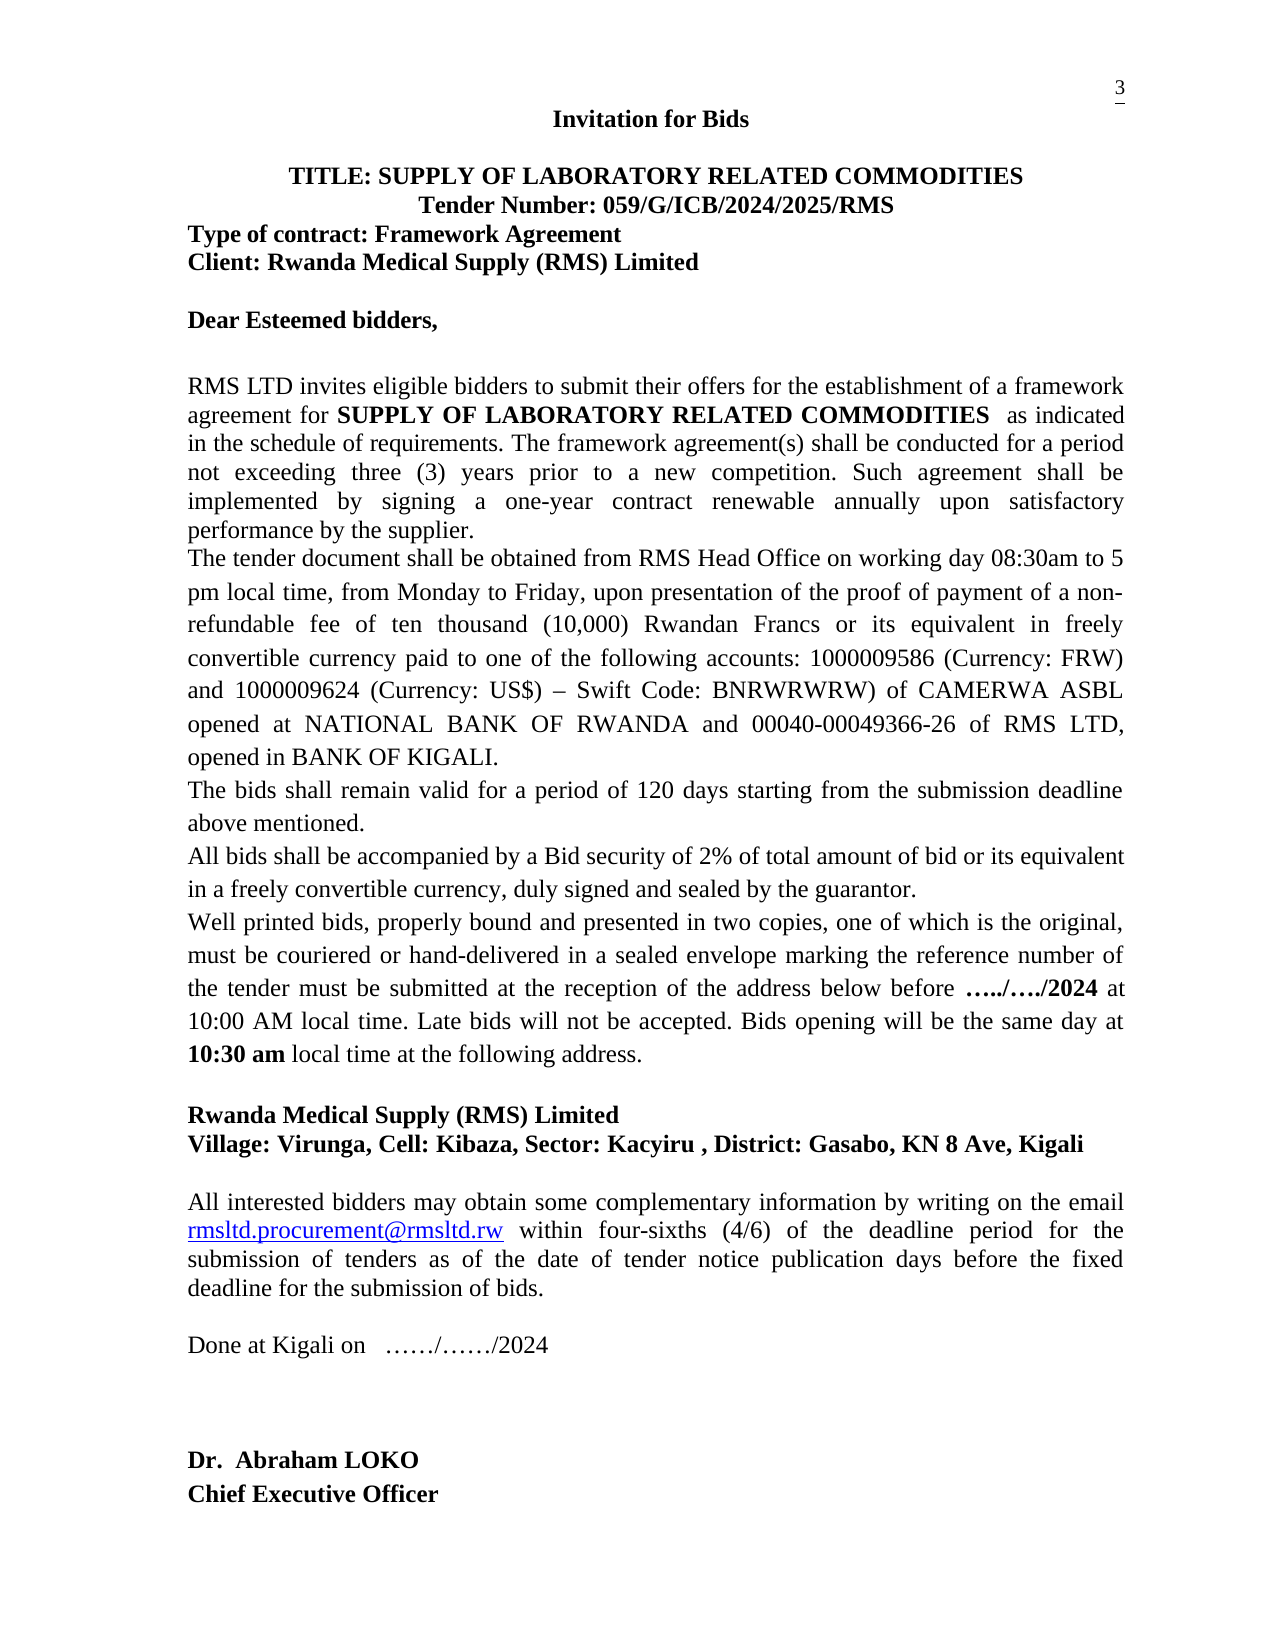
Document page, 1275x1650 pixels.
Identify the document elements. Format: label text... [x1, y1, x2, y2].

text TITLE: SUPPLY OF LABORATORY RELATED COMMODITIES [187, 161, 1125, 190]
text Dear Esteemed bidders, [187, 305, 1125, 334]
text All interested bidders may obtain some complementary information by writing on the email rmsltd.procurement@rmsltd.rw within four-sixths (4/6) of the deadline period for the submission of tenders as of the date of tender notice publication days before the fixed deadline for the submission of bids. [187, 1187, 1125, 1302]
text Dr. Abraham LOKO [187, 1446, 1125, 1474]
text Rwanda Medical Supply (RMS) Limited [187, 1101, 1125, 1129]
text The tender document shall be obtained from RMS Head Office on working day 08:30am to 5 pm local time, from Monday to Friday, upon presentation of the proof of payment of a non-refundable fee of ten thousand (10,000) Rwandan Francs or its equivalent in freely convertible currency paid to one of the following accounts: 1000009586 (Currency: FRW) and 1000009624 (Currency: US$) – Swift Code: BNRWRWRW) of CAMERWA ASBL opened at NATIONAL BANK OF RWANDA and 00040-00049366-26 of RMS LTD, opened in BANK OF KIGALI. [187, 543, 1125, 770]
text Type of contract: Framework Agreement [187, 219, 1125, 247]
text Well printed bids, properly bound and presented in two copies, one of which is the original, must be couriered or hand-delivered in a sealed envelope marking the reference number of the tender must be submitted at the reception of the address below before …../…./2024 at 10:00 AM local time. Late bids will not be accepted. Bids opening will be the same day at 10:30 am local time at the following address. [187, 907, 1125, 1068]
text Village: Virunga, Cell: Kibaza, Sector: Kacyiru , District: Gasabo, KN 8 Ave, Kigali [187, 1129, 1125, 1158]
text Done at Kigali on ……/……/2024 [187, 1331, 1125, 1359]
text All bids shall be accompanied by a Bid security of 2% of total amount of bid or its equivalent in a freely convertible currency, duly signed and sealed by the guarantor. [187, 841, 1125, 902]
text Tender Number: 059/G/ICB/2024/2025/RMS [187, 190, 1125, 219]
text Chief Executive Officer [187, 1479, 1125, 1507]
text Client: Rwanda Medical Supply (RMS) Limited [187, 247, 1115, 276]
text The bids shall remain valid for a period of 120 days starting from the submission deadline above mentioned. [187, 775, 1125, 836]
text RMS LTD invites eligible bidders to submit their offers for the establishment of a framework agreement for SUPPLY OF LABORATORY RELATED COMMODITIES as indicated in the schedule of requirements. The framework agreement(s) shall be conducted for a period not exceeding three (3) years prior to a new competition. Such agreement shall be implemented by signing a one-year contract renewable annually upon satisfactory performance by the supplier. [187, 371, 1125, 543]
subtitle Invitation for Bids [187, 104, 1125, 132]
